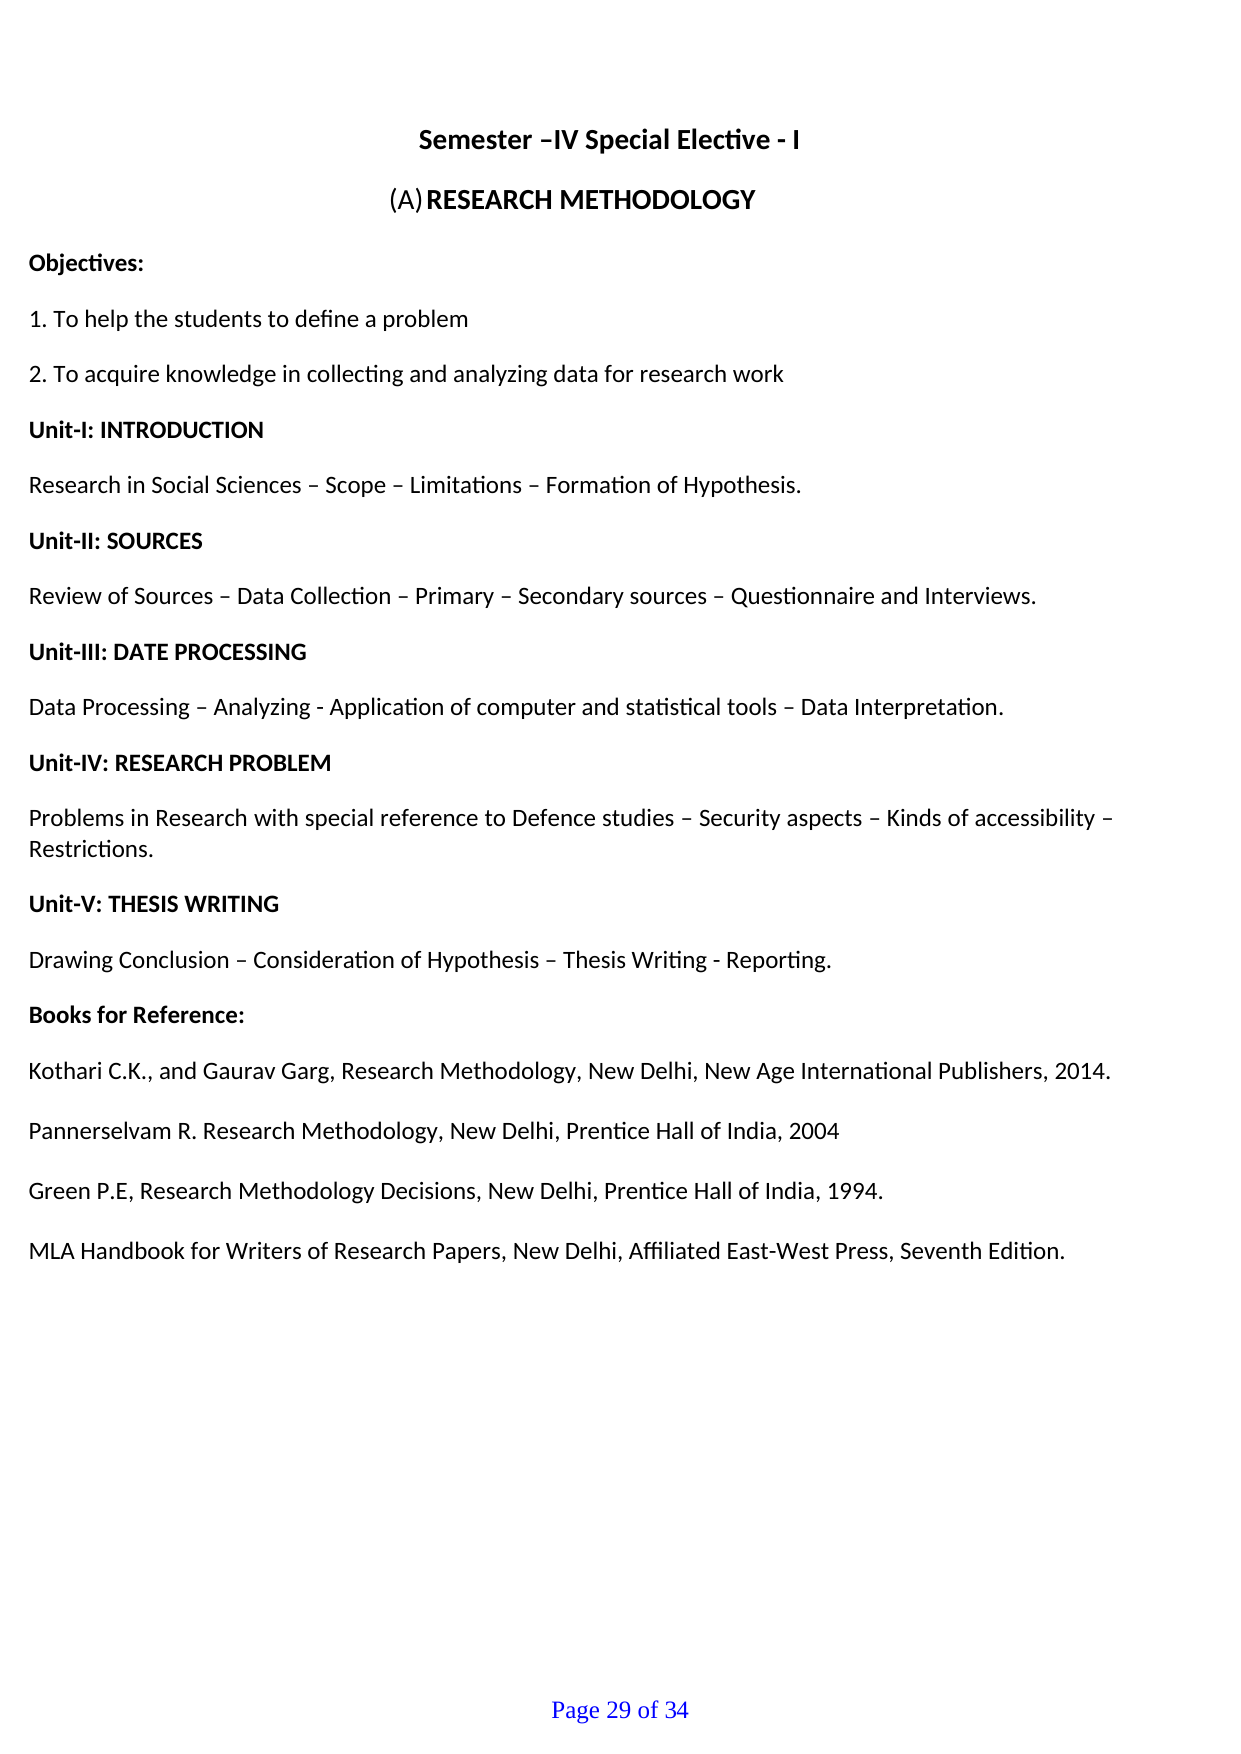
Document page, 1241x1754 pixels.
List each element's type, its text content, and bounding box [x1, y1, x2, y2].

text Unit-II: SOURCES [28, 525, 1116, 556]
list Pannerselvam R. Research Methodology, New Delhi, Prentice Hall of India, 2004 [0, 1115, 1116, 1146]
text Drawing Conclusion – Consideration of Hypothesis – Thesis Writing - Reporting. [28, 944, 1116, 975]
list RESEARCH METHODOLOGY [28, 181, 1116, 217]
text Problems in Research with special reference to Defence studies – Security aspects – Kinds of accessibility – Restrictions. [28, 803, 1116, 864]
text Research in Social Sciences – Scope – Limitations – Formation of Hypothesis. [28, 469, 1116, 500]
text Books for Reference: [28, 1000, 1116, 1030]
text Unit-I: INTRODUCTION [28, 414, 1116, 444]
list Green P.E, Research Methodology Decisions, New Delhi, Prentice Hall of India, 1994. [0, 1175, 1116, 1206]
text 1. To help the students to define a problem [28, 303, 1116, 333]
list Kothari C.K., and Gaurav Garg, Research Methodology, New Delhi, New Age International Publishers, 2014. [0, 1055, 1116, 1086]
text Unit-V: THESIS WRITING [28, 889, 1116, 919]
text Unit-III: DATE PROCESSING [28, 636, 1116, 667]
list MLA Handbook for Writers of Research Papers, New Delhi, Affiliated East-West Press, Seventh Edition. [0, 1235, 1116, 1266]
text 2. To acquire knowledge in collecting and analyzing data for research work [28, 358, 1116, 389]
text Unit-IV: RESEARCH PROBLEM [28, 747, 1116, 778]
text Data Processing – Analyzing - Application of computer and statistical tools – Data Interpretation. [28, 692, 1116, 722]
text Objectives: [28, 247, 1116, 278]
text Semester –IV Special Elective - I [103, 121, 1116, 156]
text Review of Sources – Data Collection – Primary – Secondary sources – Questionnaire and Interviews. [28, 581, 1116, 611]
